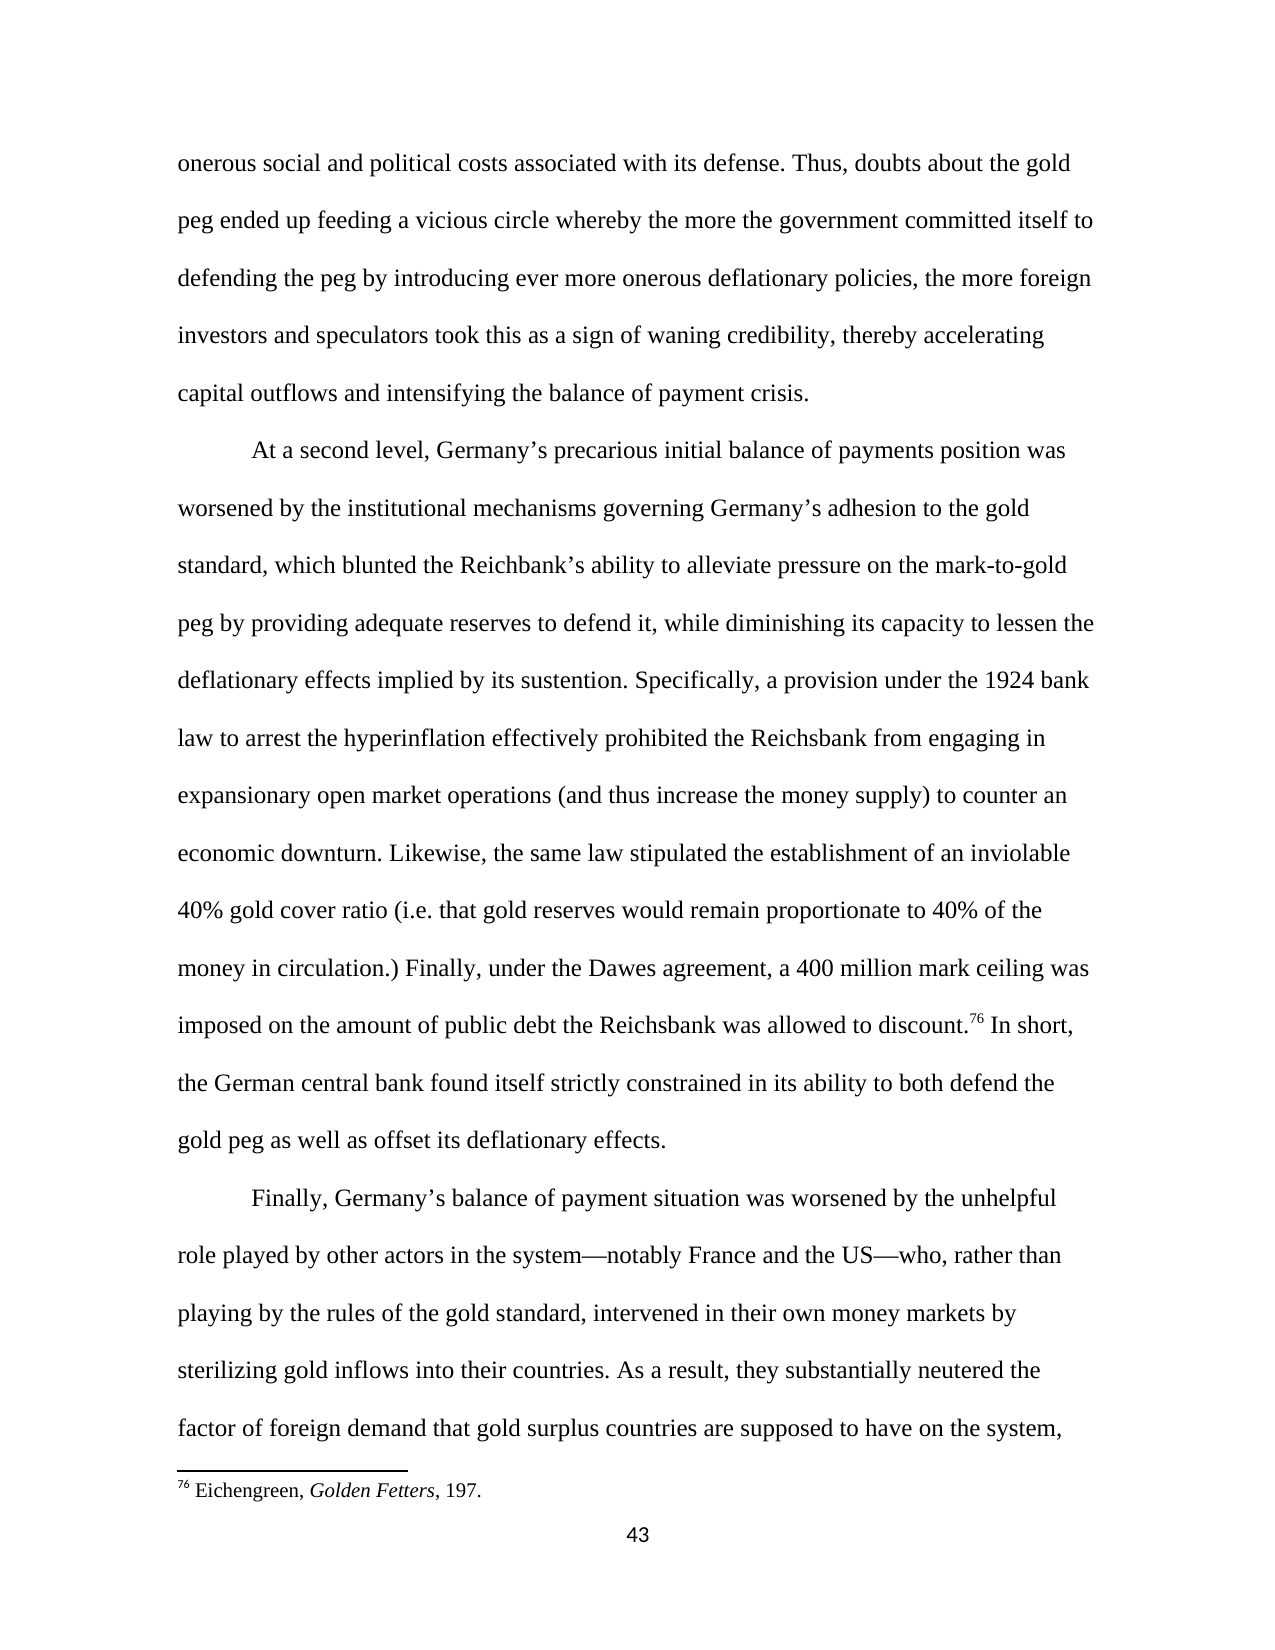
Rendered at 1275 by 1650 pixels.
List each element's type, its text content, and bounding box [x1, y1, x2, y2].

text At a second level, Germany’s precarious initial balance of payments position was worsened by the institutional mechanisms governing Germany’s adhesion to the gold standard, which blunted the Reichbank’s ability to alleviate pressure on the mark-to-gold peg by providing adequate reserves to defend it, while diminishing its capacity to lessen the deflationary effects implied by its sustention. Specifically, a provision under the 1924 bank law to arrest the hyperinflation effectively prohibited the Reichsbank from engaging in expansionary open market operations (and thus increase the money supply) to counter an economic downturn. Likewise, the same law stipulated the establishment of an inviolable 40% gold cover ratio (i.e. that gold reserves would remain proportionate to 40% of the money in circulation.) Finally, under the Dawes agreement, a 400 million mark ceiling was imposed on the amount of public debt the Reichsbank was allowed to discount. In short, the German central bank found itself strictly constrained in its ability to both defend the gold peg as well as offset its deflationary effects. [177, 435, 1098, 1154]
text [177, 1183, 1098, 1441]
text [177, 148, 1098, 406]
